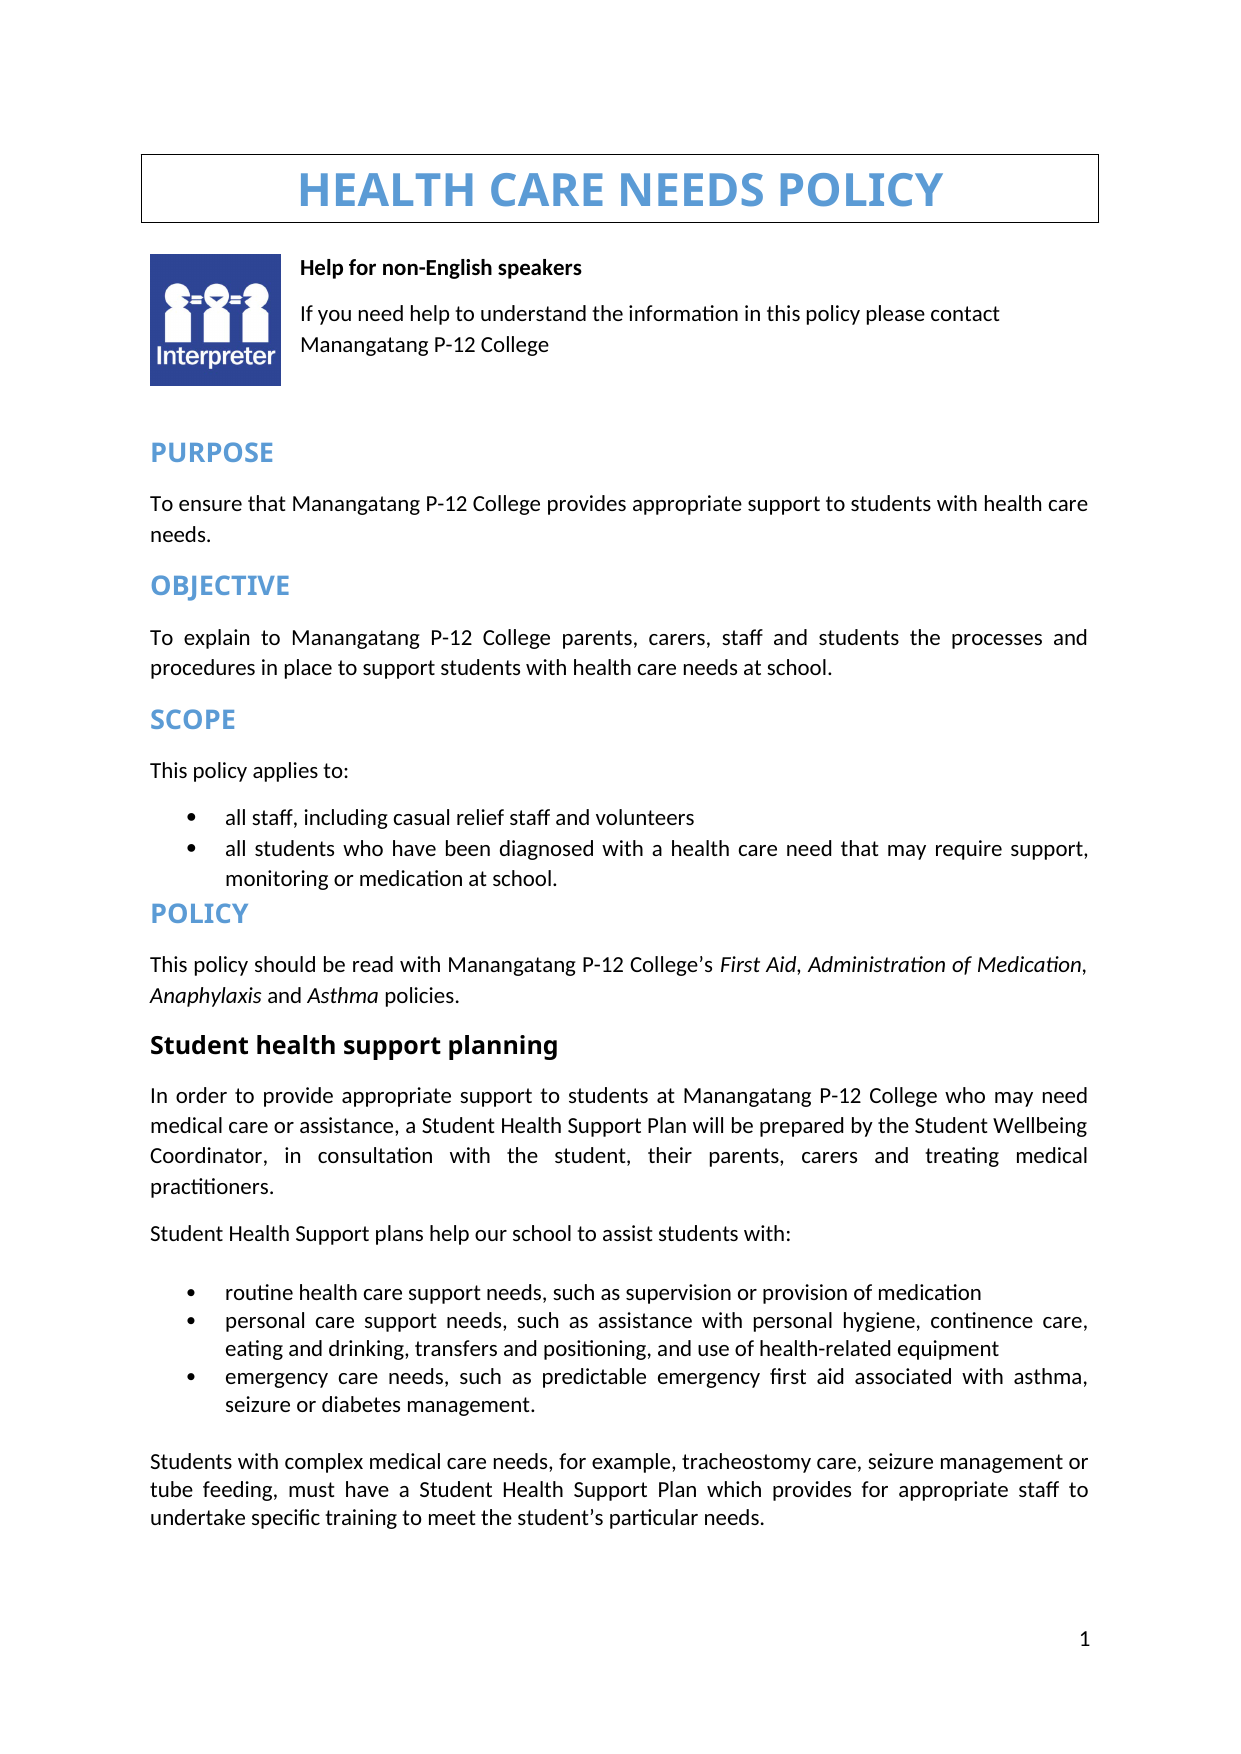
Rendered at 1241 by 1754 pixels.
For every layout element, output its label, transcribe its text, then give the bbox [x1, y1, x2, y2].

list all staff, including casual relief staff and volunteers [187, 803, 1090, 832]
text If you need help to understand the information in this policy please contact Manangatang P-12 College [281, 299, 1090, 358]
text This policy applies to: [150, 757, 1090, 785]
text Objective [150, 567, 1090, 603]
text Policy [150, 894, 1090, 931]
list emergency care needs, such as predictable emergency first aid associated with asthma, seizure or diabetes management. [187, 1362, 1090, 1418]
text Student Health Support plans help our school to assist students with: [150, 1219, 1090, 1247]
text HEALTH CARE NEEDS POLICY [142, 155, 1098, 222]
text Purpose [150, 433, 1090, 470]
text Scope [150, 700, 1090, 737]
text To explain to Manangatang P-12 College parents, carers, staff and students the processes and procedures in place to support students with health care needs at school. [150, 623, 1090, 681]
text This policy should be read with Manangatang P-12 College’s First Aid, Administration of Medication, Anaphylaxis and Asthma policies. [150, 951, 1090, 1009]
list personal care support needs, such as assistance with personal hygiene, continence care, eating and drinking, transfers and positioning, and use of health-related equipment [187, 1306, 1090, 1362]
list routine health care support needs, such as supervision or provision of medication [187, 1278, 1090, 1306]
list all students who have been diagnosed with a health care need that may require support, monitoring or medication at school. [187, 834, 1090, 892]
text To ensure that Manangatang P-12 College provides appropriate support to students with health care needs. [150, 489, 1090, 548]
text Student health support planning [150, 1028, 1090, 1062]
text Help for non-English speakers [150, 253, 1090, 281]
text Students with complex medical care needs, for example, tracheostomy care, seizure management or tube feeding, must have a Student Health Support Plan which provides for appropriate staff to undertake specific training to meet the student’s particular needs. [150, 1447, 1090, 1531]
text In order to provide appropriate support to students at Manangatang P-12 College who may need medical care or assistance, a Student Health Support Plan will be prepared by the Student Wellbeing Coordinator, in consultation with the student, their parents, carers and treating medical practitioners. [150, 1081, 1090, 1200]
